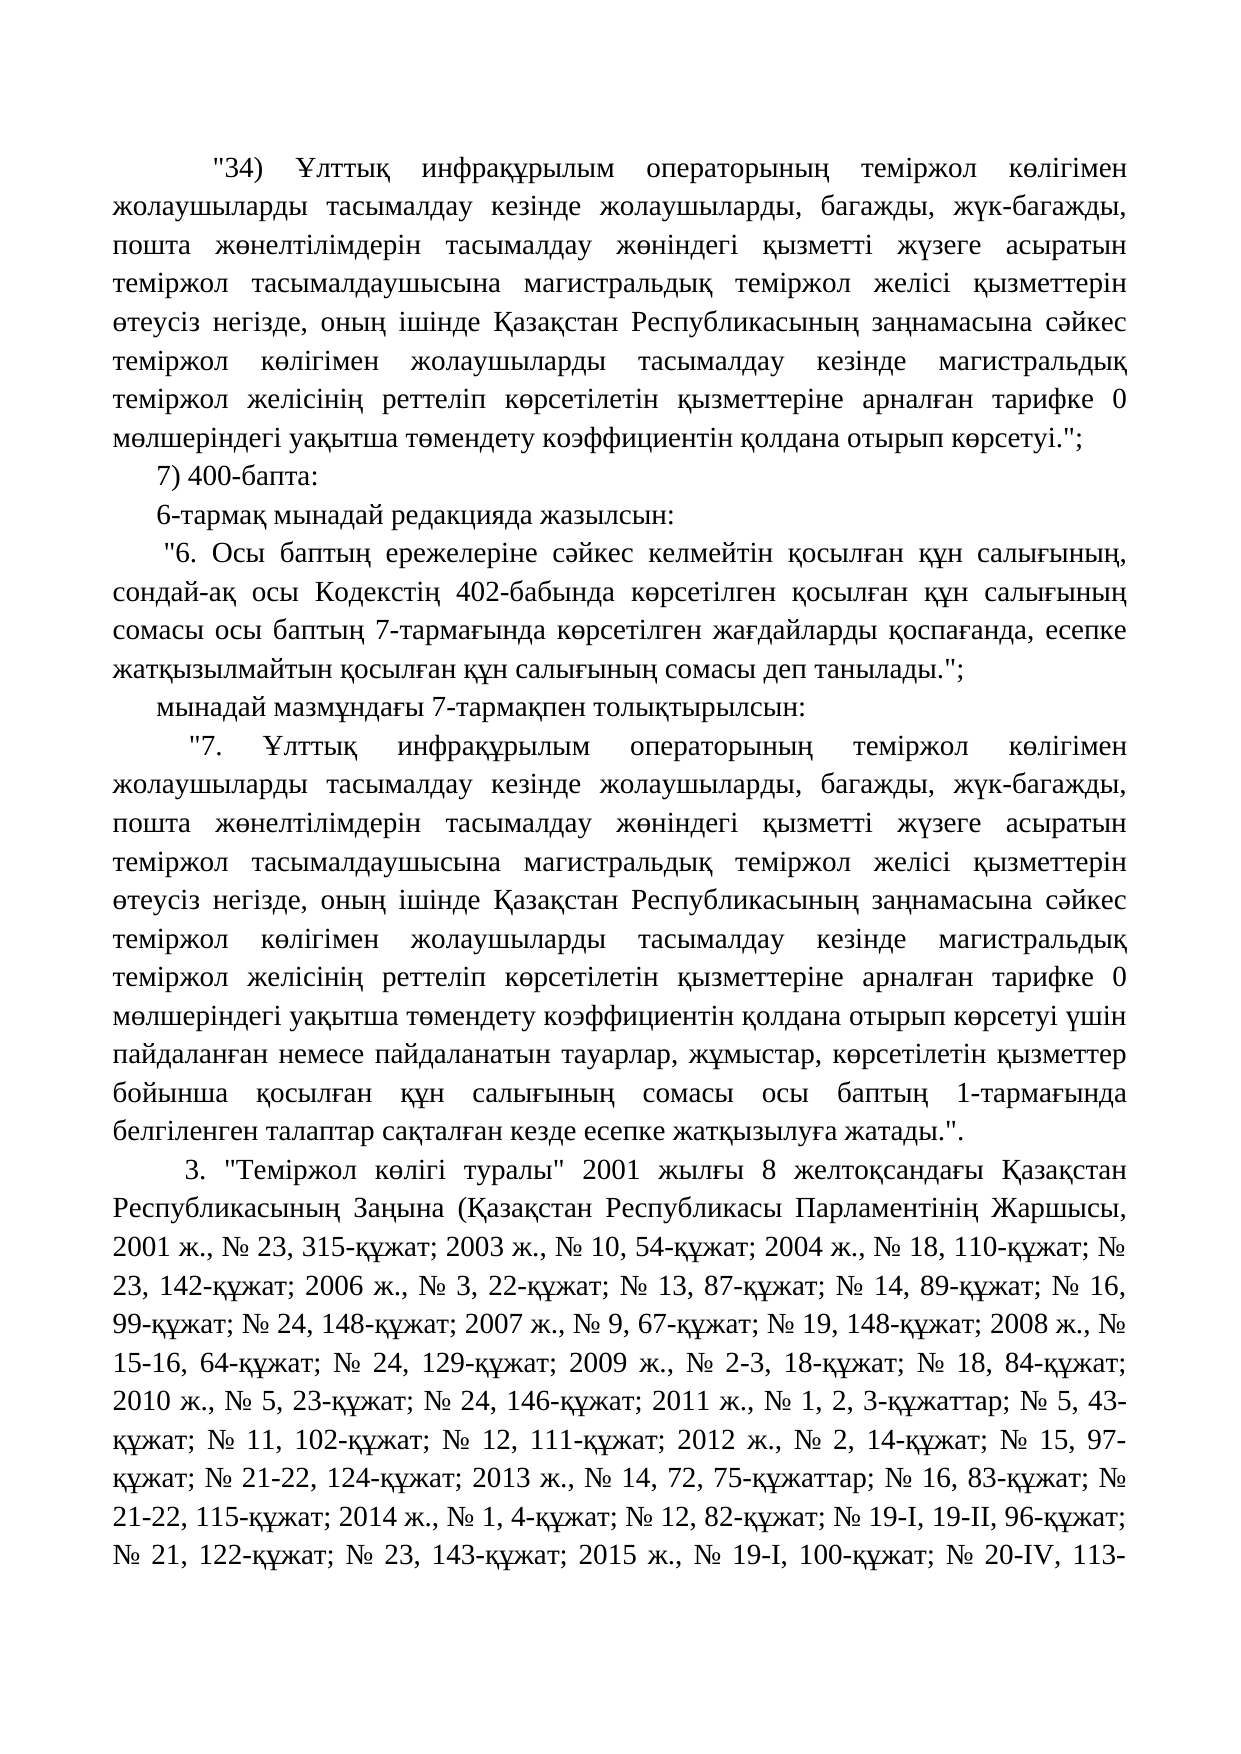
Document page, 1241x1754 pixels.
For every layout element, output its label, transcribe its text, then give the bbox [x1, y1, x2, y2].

text мынадай мазмұндағы 7-тармақпен толықтырылсын: [112, 689, 1128, 723]
text "7. Ұлттық инфрақұрылым операторының теміржол көлігімен жолаушыларды тасымалдау кезінде жолаушыларды, багажды, жүк-багажды, пошта жөнелтілімдерін тасымалдау жөніндегі қызметті жүзеге асыратын теміржол тасымалдаушысына магистральдық теміржол желісі қызметтерін өтеусіз негізде, оның ішінде Қазақстан Республикасының заңнамасына сәйкес теміржол көлігімен жолаушыларды тасымалдау кезінде магистральдық теміржол желісінің реттеліп көрсетілетін қызметтеріне арналған тарифке 0 мөлшеріндегі уақытша төмендету коэффициентін қолдана отырып көрсетуі үшін пайдаланған немесе пайдаланатын тауарлар, жұмыстар, көрсетілетін қызметтер бойынша қосылған құн салығының сомасы осы баптың 1-тармағында белгіленген талаптар сақталған кезде есепке жатқызылуға жатады.". [112, 728, 1128, 1147]
text 7) 400-бапта: [112, 458, 1128, 492]
text 6-тармақ мынадай редакцияда жазылсын: [112, 497, 1128, 530]
text "34) Ұлттық инфрақұрылым операторының теміржол көлігімен жолаушыларды тасымалдау кезінде жолаушыларды, багажды, жүк-багажды, пошта жөнелтілімдерін тасымалдау жөніндегі қызметті жүзеге асыратын теміржол тасымалдаушысына магистральдық теміржол желісі қызметтерін өтеусіз негізде, оның ішінде Қазақстан Республикасының заңнамасына сәйкес теміржол көлігімен жолаушыларды тасымалдау кезінде магистральдық теміржол желісінің реттеліп көрсетілетін қызметтеріне арналған тарифке 0 мөлшеріндегі уақытша төмендету коэффициентін қолдана отырып көрсетуі."; [112, 150, 1128, 453]
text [112, 1152, 1128, 1571]
text "6. Осы баптың ережелеріне сәйкес келмейтін қосылған құн салығының, сондай-ақ осы Кодекстің 402-бабында көрсетілген қосылған құн салығының сомасы осы баптың 7-тармағында көрсетілген жағдайларды қоспағанда, есепке жатқызылмайтын қосылған құн салығының сомасы деп танылады."; [112, 535, 1128, 684]
